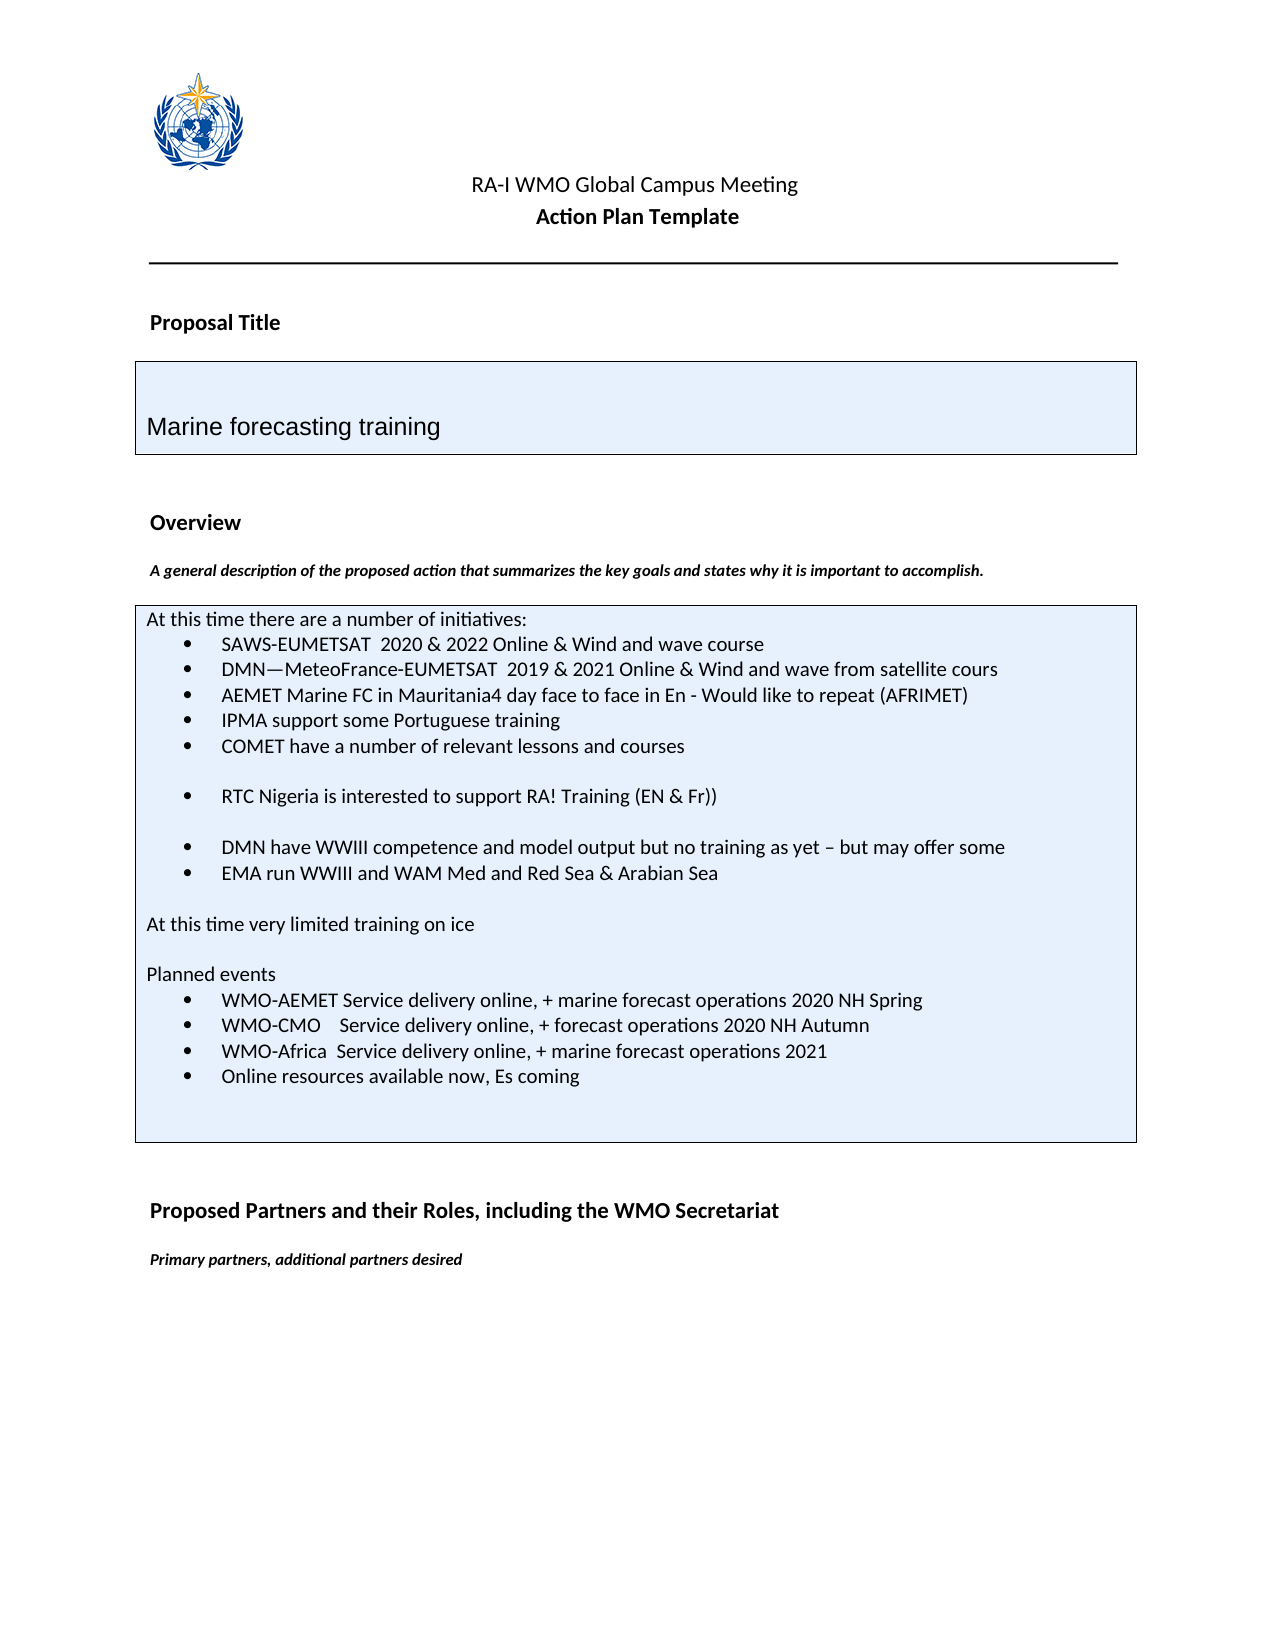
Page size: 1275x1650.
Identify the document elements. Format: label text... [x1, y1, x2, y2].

text Overview [150, 508, 1125, 536]
picture [150, 73, 247, 170]
text RA-I WMO Global Campus Meeting Action Plan Template [150, 170, 1125, 230]
text A general description of the proposed action that summarizes the key goals and states why it is important to accomplish. [150, 561, 1125, 581]
table_header Marine forecasting training [136, 362, 1136, 453]
text Proposal Title [150, 308, 1125, 336]
text Primary partners, additional partners desired [150, 1249, 1125, 1269]
table_header At this time there are a number of initiatives: SAWS-EUMETSAT 2020 & 2022 Online & Wind and wave course DMN—MeteoFrance-EUMETSAT 2019 & 2021 Online & Wind and wave from satellite cours AEMET Marine FC in Mauritania4 day face to face in En - Would like to repeat (AFRIMET) IPMA support some Portuguese training COMET have a number of relevant lessons and courses RTC Nigeria is interested to support RA! Training (EN & Fr)) DMN have WWIII competence and model output but no training as yet – but may offer some EMA run WWIII and WAM Med and Red Sea & Arabian Sea At this time very limited training on ice Planned events WMO-AEMET Service delivery online, + marine forecast operations 2020 NH Spring WMO-CMO Service delivery online, + forecast operations 2020 NH Autumn WMO-Africa Service delivery online, + marine forecast operations 2021 Online resources available now, Es coming [136, 606, 1136, 1142]
text Proposed Partners and their Roles, including the WMO Secretariat [150, 1196, 1125, 1224]
